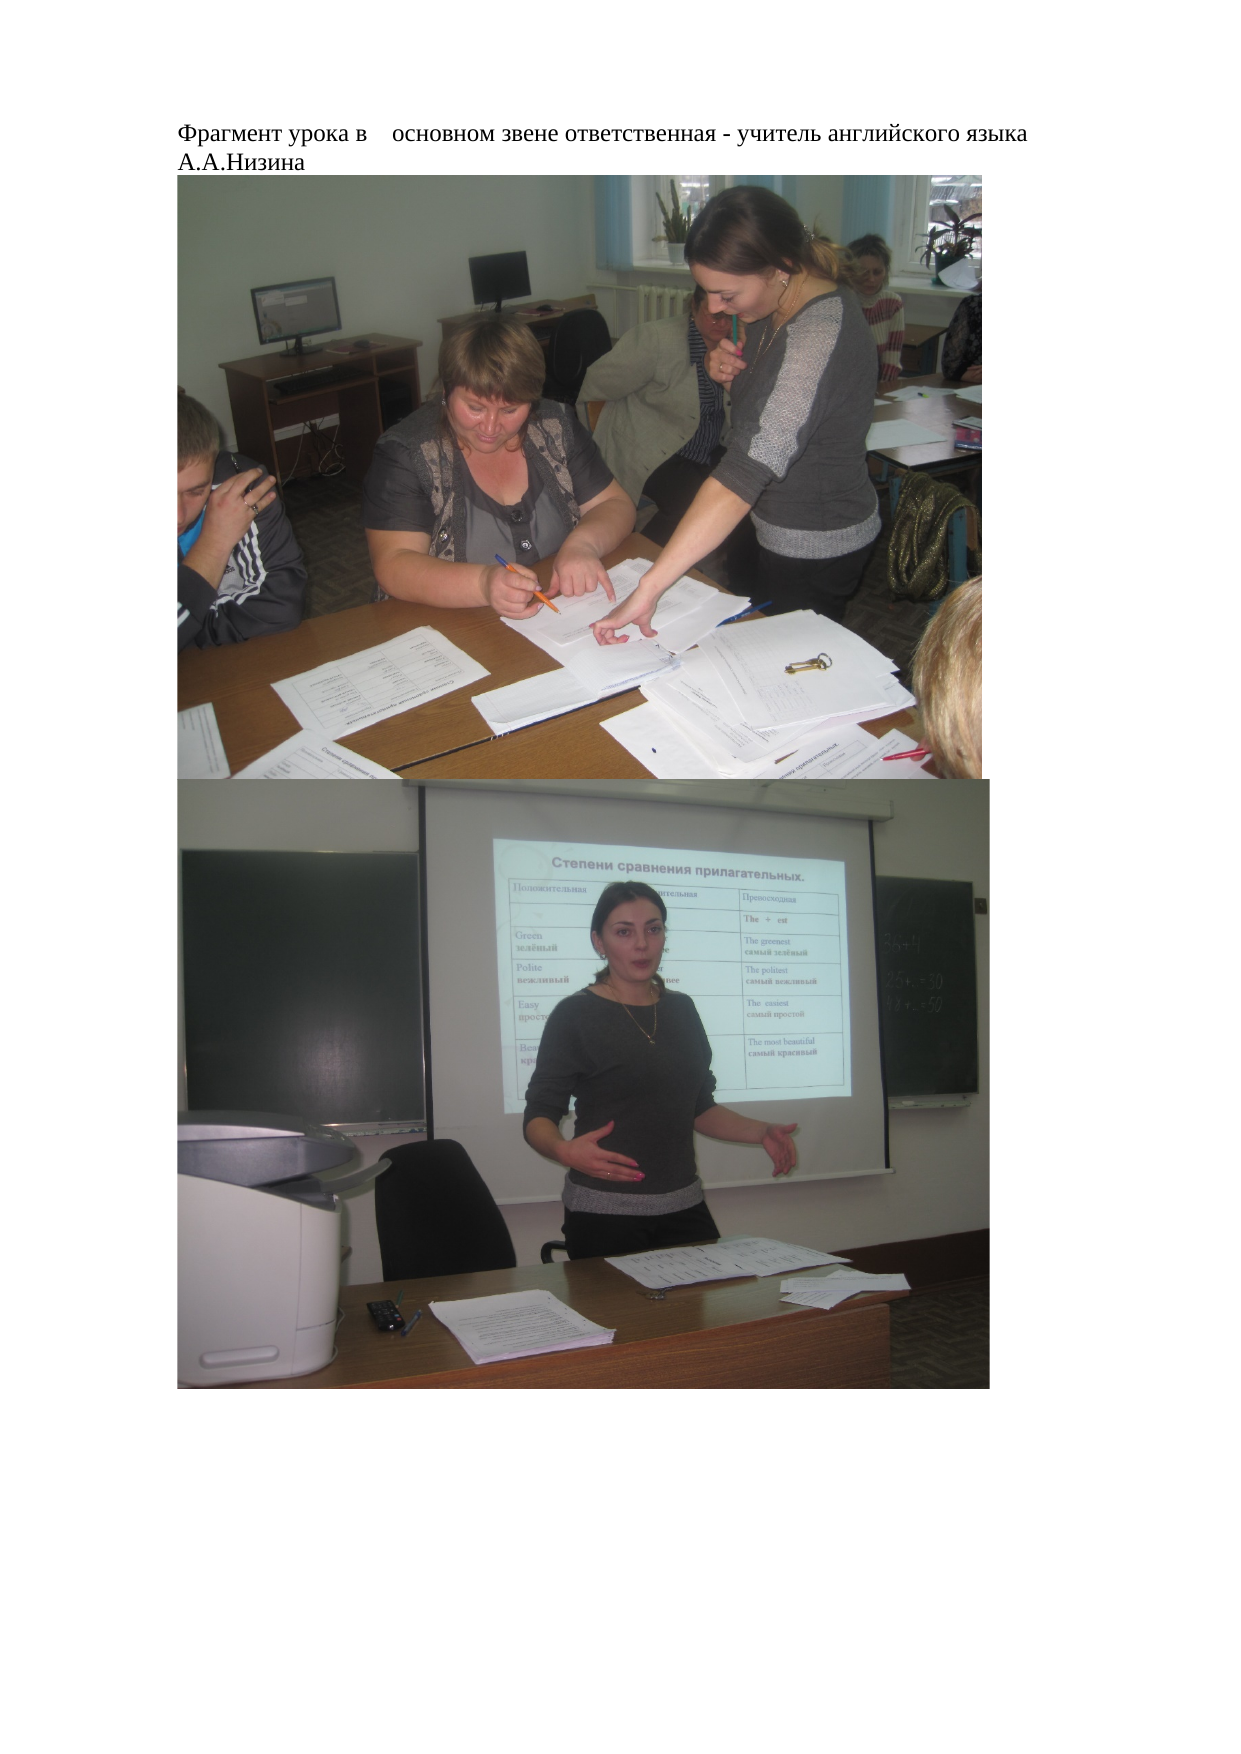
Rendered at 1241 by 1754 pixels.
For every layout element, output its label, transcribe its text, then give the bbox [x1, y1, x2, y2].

picture [177, 175, 990, 1389]
text Фрагмент урока в основном звене ответственная - учитель английского языка А.А.Низина [177, 118, 1152, 176]
